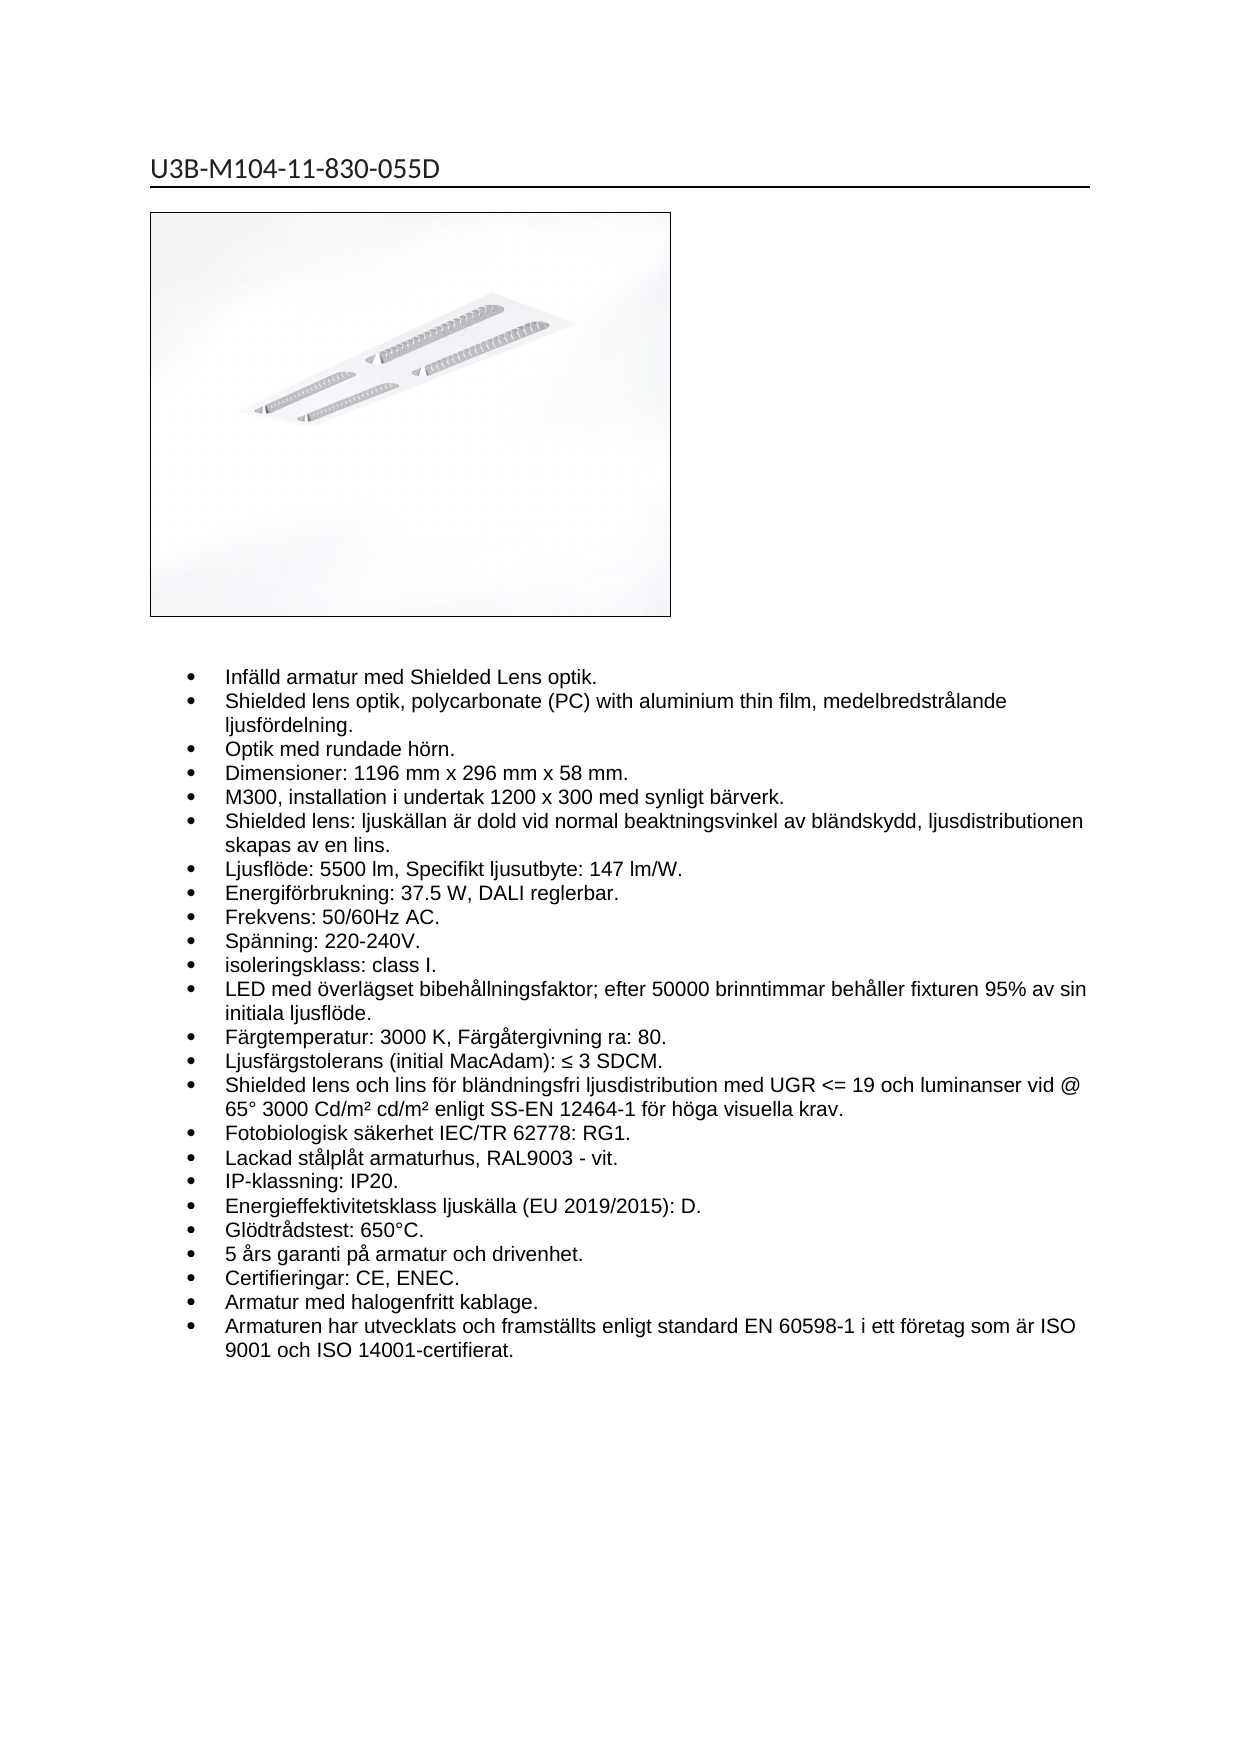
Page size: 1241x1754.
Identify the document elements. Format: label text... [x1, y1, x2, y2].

list Frekvens: 50/60Hz AC. [187, 905, 1090, 929]
list Färgtemperatur: 3000 K, Färgåtergivning ra: 80. [187, 1025, 1090, 1049]
list M300, installation i undertak 1200 x 300 med synligt bärverk. [187, 785, 1090, 809]
list Ljusflöde: 5500 lm, Specifikt ljusutbyte: 147 lm/W. [187, 857, 1090, 881]
list Armatur med halogenfritt kablage. [187, 1290, 1090, 1314]
list Ljusfärgstolerans (initial MacAdam): ≤ 3 SDCM. [187, 1049, 1090, 1073]
list Armaturen har utvecklats och framställts enligt standard EN 60598-1 i ett företag som är ISO 9001 och ISO 14001-certifierat. [187, 1314, 1090, 1362]
text U3B-M104-11-830-055D [150, 150, 1090, 186]
list LED med överlägset bibehållningsfaktor; efter 50000 brinntimmar behåller fixturen 95% av sin initiala ljusflöde. [187, 977, 1090, 1025]
list Shielded lens och lins för bländningsfri ljusdistribution med UGR <= 19 och luminanser vid @ 65° 3000 Cd/m² cd/m² enligt SS-EN 12464-1 för höga visuella krav. [187, 1073, 1090, 1121]
list Shielded lens: ljuskällan är dold vid normal beaktningsvinkel av bländskydd, ljusdistributionen skapas av en lins. [187, 809, 1090, 857]
list IP-klassning: IP20. [187, 1169, 1090, 1193]
list Lackad stålplåt armaturhus, RAL9003 - vit. [187, 1145, 1090, 1169]
list isoleringsklass: class I. [187, 953, 1090, 977]
list Dimensioner: 1196 mm x 296 mm x 58 mm. [187, 761, 1090, 785]
list Energieffektivitetsklass ljuskälla (EU 2019/2015): D. [187, 1193, 1090, 1217]
list Spänning: 220-240V. [187, 929, 1090, 953]
list Infälld armatur med Shielded Lens optik. [187, 664, 1090, 688]
list Certifieringar: CE, ENEC. [187, 1266, 1090, 1290]
list 5 års garanti på armatur och drivenhet. [187, 1242, 1090, 1266]
list Energiförbrukning: 37.5 W, DALI reglerbar. [187, 881, 1090, 905]
list Glödtrådstest: 650°C. [187, 1217, 1090, 1242]
list Optik med rundade hörn. [187, 737, 1090, 761]
list Shielded lens optik, polycarbonate (PC) with aluminium thin film, medelbredstrålande ljusfördelning. [187, 688, 1090, 737]
list Fotobiologisk säkerhet IEC/TR 62778: RG1. [187, 1121, 1090, 1145]
picture [151, 213, 670, 616]
